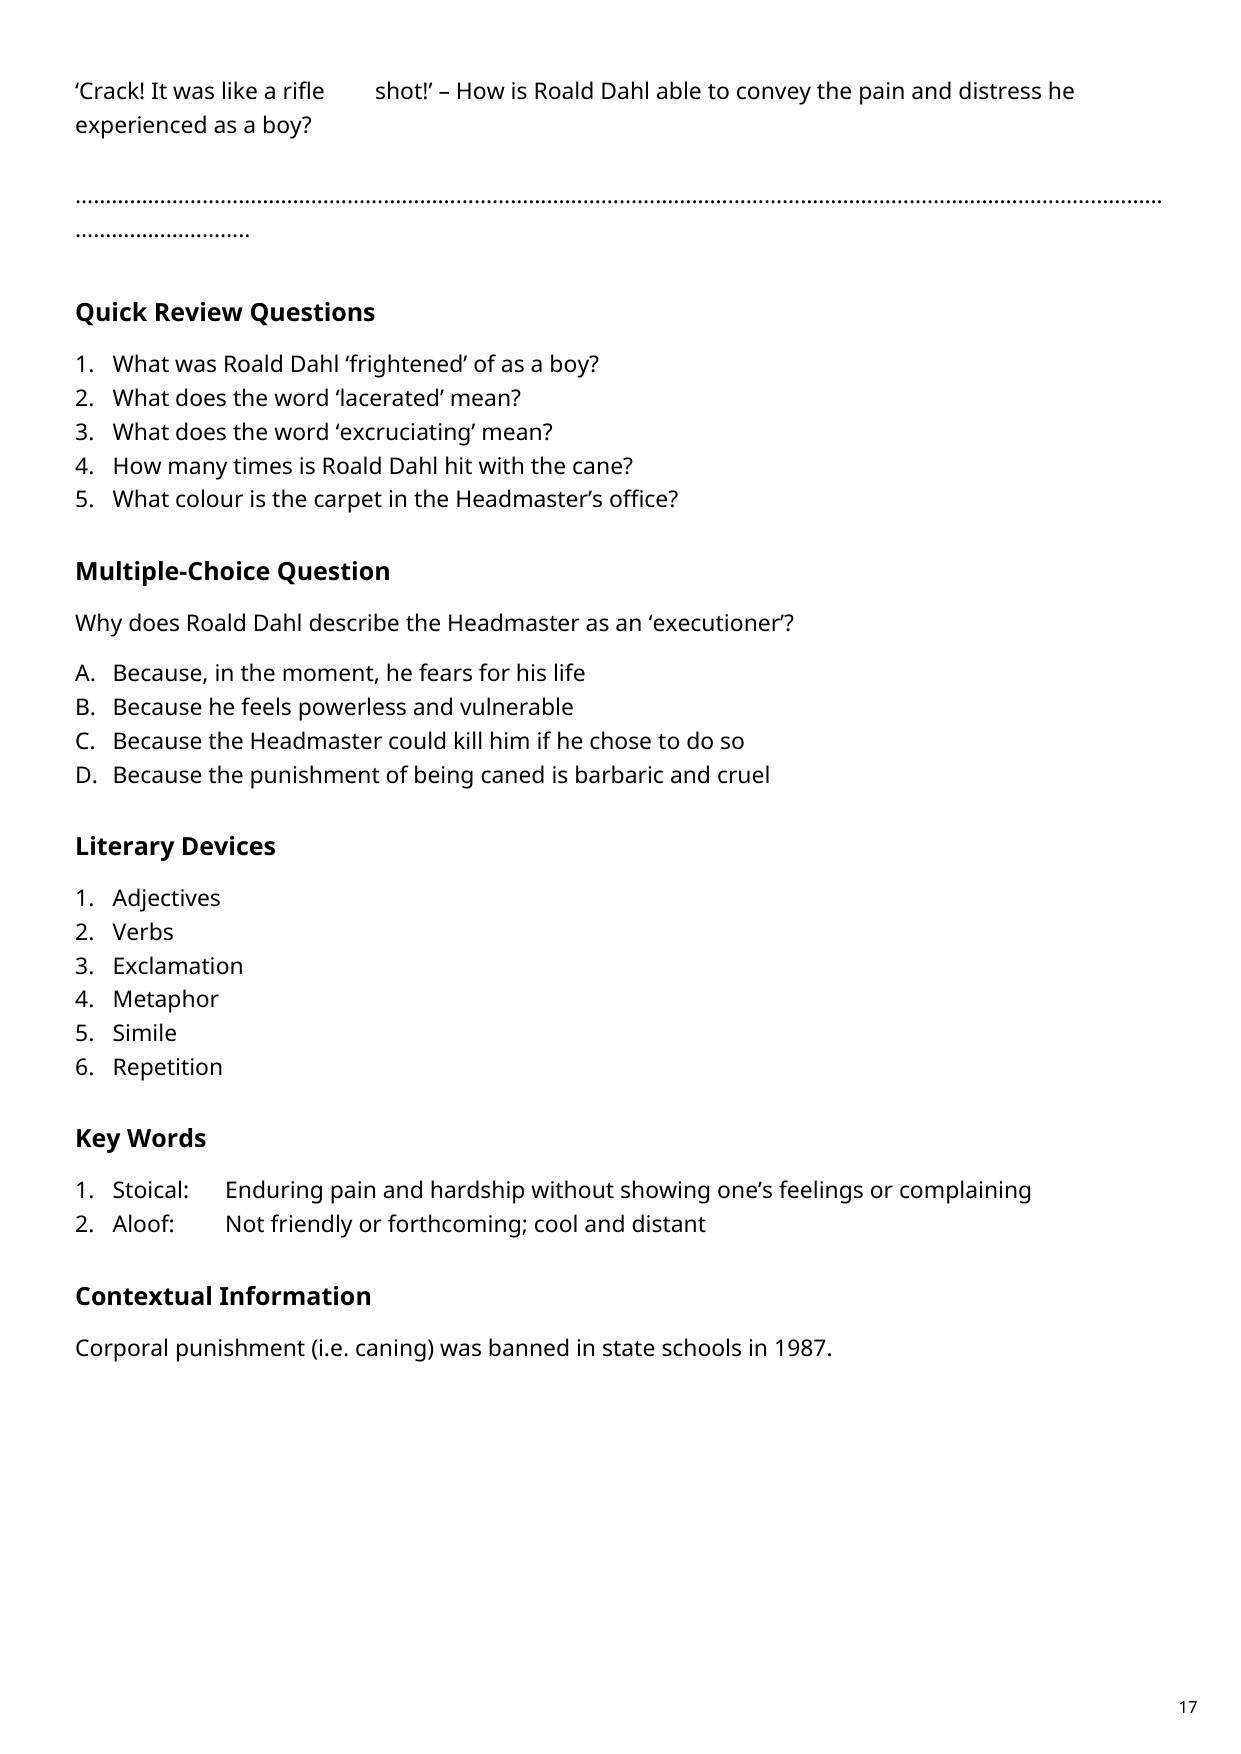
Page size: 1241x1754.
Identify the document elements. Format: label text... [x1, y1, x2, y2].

list Because, in the moment, he fears for his life [75, 657, 1165, 688]
list Verbs [75, 916, 1165, 947]
list Exclamation [75, 949, 1165, 981]
text Multiple-Choice Question [75, 553, 1165, 587]
text ‘Crack! It was like a rifle shot!’ – How is Roald Dahl able to convey the pain and distress he experienced as a boy? [75, 75, 1165, 140]
text Key Words [75, 1121, 1165, 1155]
list What was Roald Dahl ‘frightened’ of as a boy? [75, 348, 1165, 379]
list How many times is Roald Dahl hit with the cane? [75, 449, 1165, 481]
text Literary Devices [75, 829, 1165, 863]
list Metaphor [75, 983, 1165, 1014]
list Adjectives [75, 882, 1165, 913]
list Repetition [75, 1051, 1165, 1082]
list Because he feels powerless and vulnerable [75, 691, 1165, 722]
list Simile [75, 1017, 1165, 1048]
text ……………………………………………………………………………………………………………………………………………………………………………………….. [75, 179, 1165, 244]
text Corporal punishment (i.e. caning) was banned in state schools in 1987. [75, 1332, 1165, 1363]
text Contextual Information [75, 1278, 1165, 1312]
text Why does Roald Dahl describe the Headmaster as an ‘executioner’? [75, 607, 1165, 638]
list Because the Headmaster could kill him if he chose to do so [75, 725, 1165, 756]
list What does the word ‘excruciating’ mean? [75, 416, 1165, 447]
list What colour is the carpet in the Headmaster’s office? [75, 483, 1165, 514]
list What does the word ‘lacerated’ mean? [75, 382, 1165, 413]
list Stoical: Enduring pain and hardship without showing one’s feelings or complaining [75, 1174, 1165, 1206]
list Because the punishment of being caned is barbaric and cruel [75, 758, 1165, 790]
text Quick Review Questions [75, 295, 1165, 329]
list Aloof: Not friendly or forthcoming; cool and distant [75, 1208, 1165, 1239]
